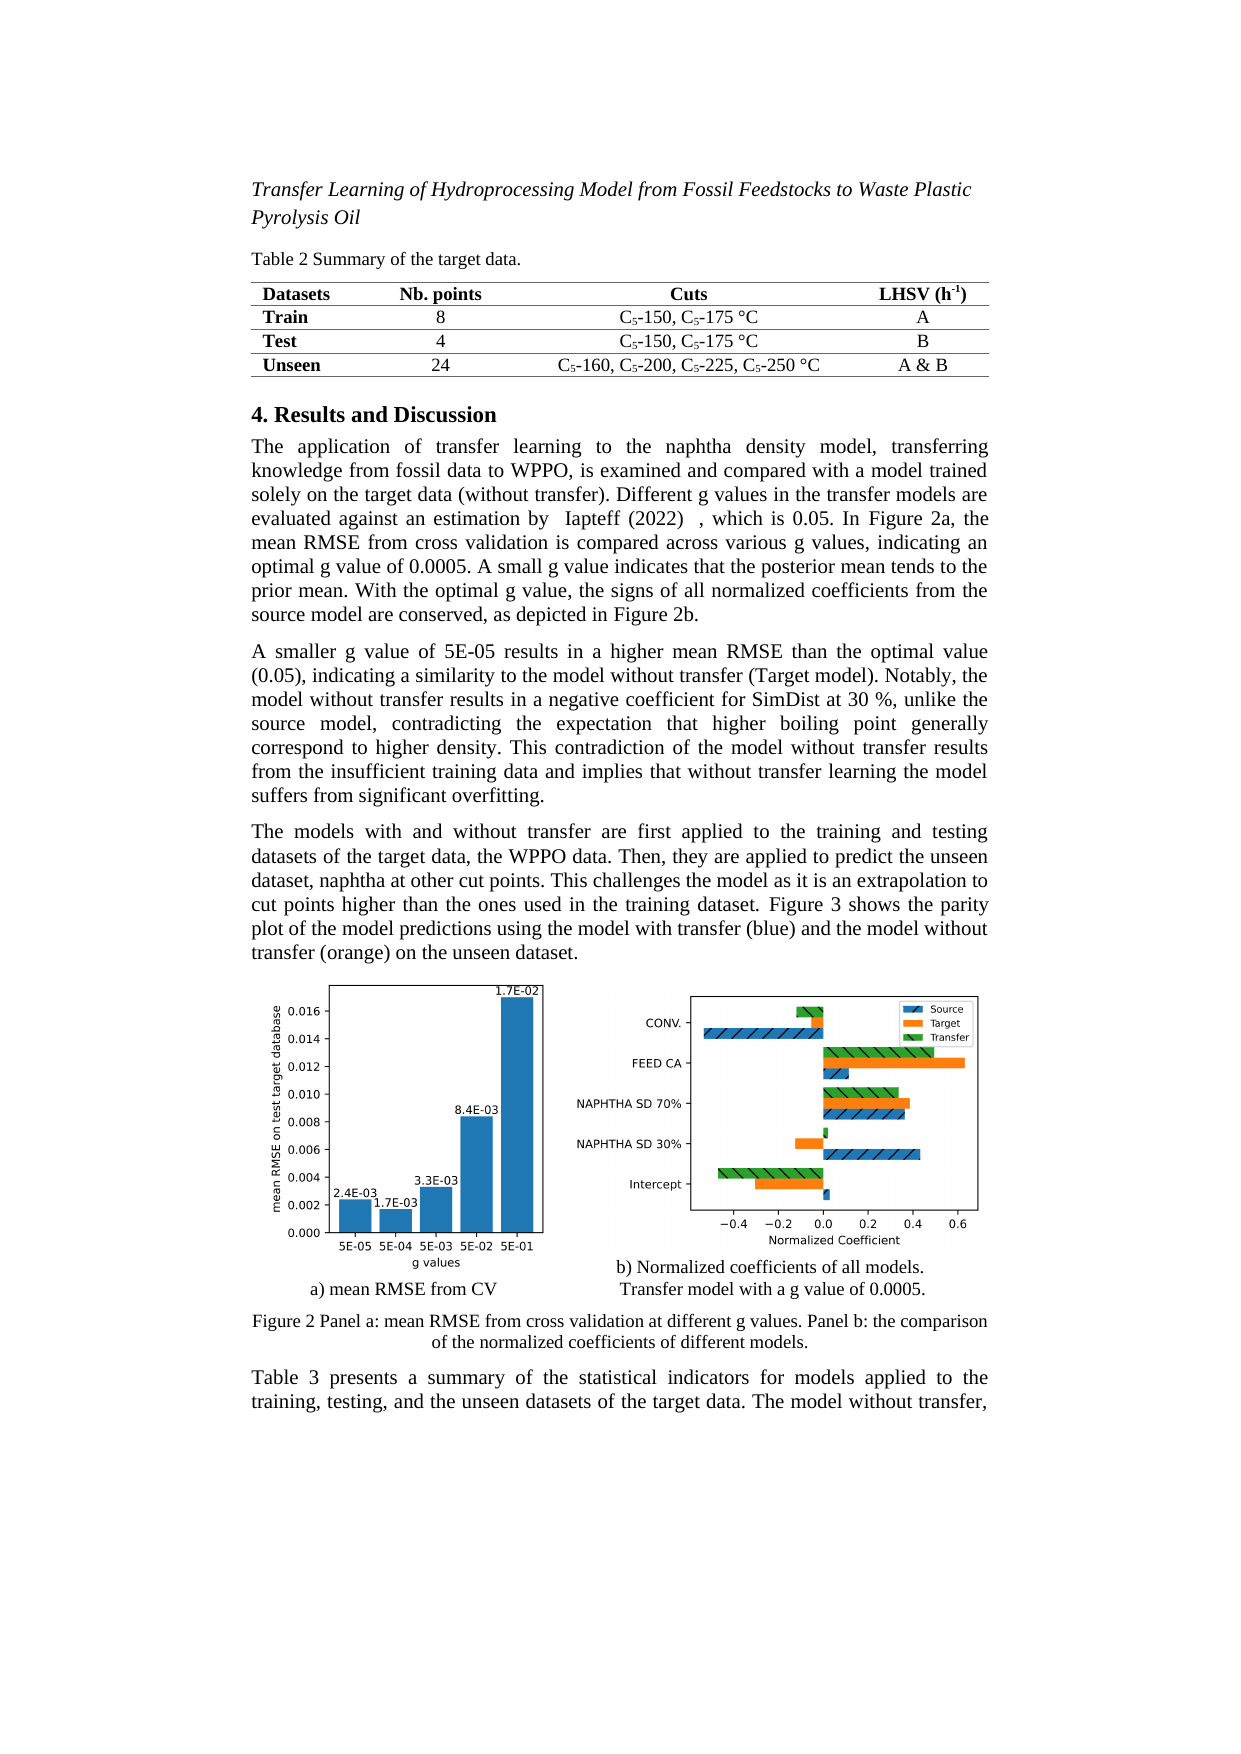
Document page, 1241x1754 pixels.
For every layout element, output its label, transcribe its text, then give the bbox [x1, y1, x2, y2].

table_header LHSV (h-1) [856, 283, 989, 305]
table_cell 4 [360, 330, 521, 353]
picture [567, 987, 987, 1256]
table_cell Train [251, 306, 360, 329]
table_header Datasets [251, 283, 360, 305]
table_cell Unseen [251, 354, 360, 376]
table_header b) Normalized coefficients of all models. Transfer model with a g value of 0.0005. [556, 976, 989, 1299]
table_header Cuts [521, 283, 856, 305]
table_cell B [856, 330, 989, 353]
text The application of transfer learning to the naphtha density model, transferring knowledge from fossil data to WPPO, is examined and compared with a model trained solely on the target data (without transfer). Different g values in the transfer models are evaluated against an estimation by , which is 0.05. In Figure 2a, the mean RMSE from cross validation is compared across various g values, indicating an optimal g value of 0.0005. A small g value indicates that the posterior mean tends to the prior mean. With the optimal g value, the signs of all normalized coefficients from the source model are conserved, as depicted in Figure 2b. [251, 433, 989, 626]
text Figure 2 Panel a: mean RMSE from cross validation at different g values. Panel b: the comparison of the normalized coefficients of different models. [251, 1309, 989, 1353]
table_header a) mean RMSE from CV [251, 976, 556, 1299]
text The models with and without transfer are first applied to the training and testing datasets of the target data, the WPPO data. Then, they are applied to predict the unseen dataset, naphtha at other cut points. This challenges the model as it is an extrapolation to cut points higher than the ones used in the training dataset. Figure 3 shows the parity plot of the model predictions using the model with transfer (blue) and the model without transfer (orange) on the unseen dataset. [251, 819, 989, 964]
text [251, 1365, 989, 1413]
table_header Nb. points [360, 283, 521, 305]
table_cell A [856, 306, 989, 329]
table_cell Test [251, 330, 360, 353]
text A smaller g value of 5E-05 results in a higher mean RMSE than the optimal value (0.05), indicating a similarity to the model without transfer (Target model). Notably, the model without transfer results in a negative coefficient for SimDist at 30 %, unlike the source model, contradicting the expectation that higher boiling point generally correspond to higher density. This contradiction of the model without transfer results from the insufficient training data and implies that without transfer learning the model suffers from significant overfitting. [251, 638, 989, 807]
table_cell A & B [856, 354, 989, 376]
table_cell C5-160, C5-200, C5-225, C5-250 °C [521, 354, 856, 376]
table_cell C5-150, C5-175 °C [521, 306, 856, 329]
table_cell C5-150, C5-175 °C [521, 330, 856, 353]
table_cell 24 [360, 354, 521, 376]
text Results and Discussion [251, 402, 989, 427]
text Table 2 Summary of the target data. [251, 248, 989, 269]
picture [262, 976, 552, 1278]
table_cell 8 [360, 306, 521, 329]
